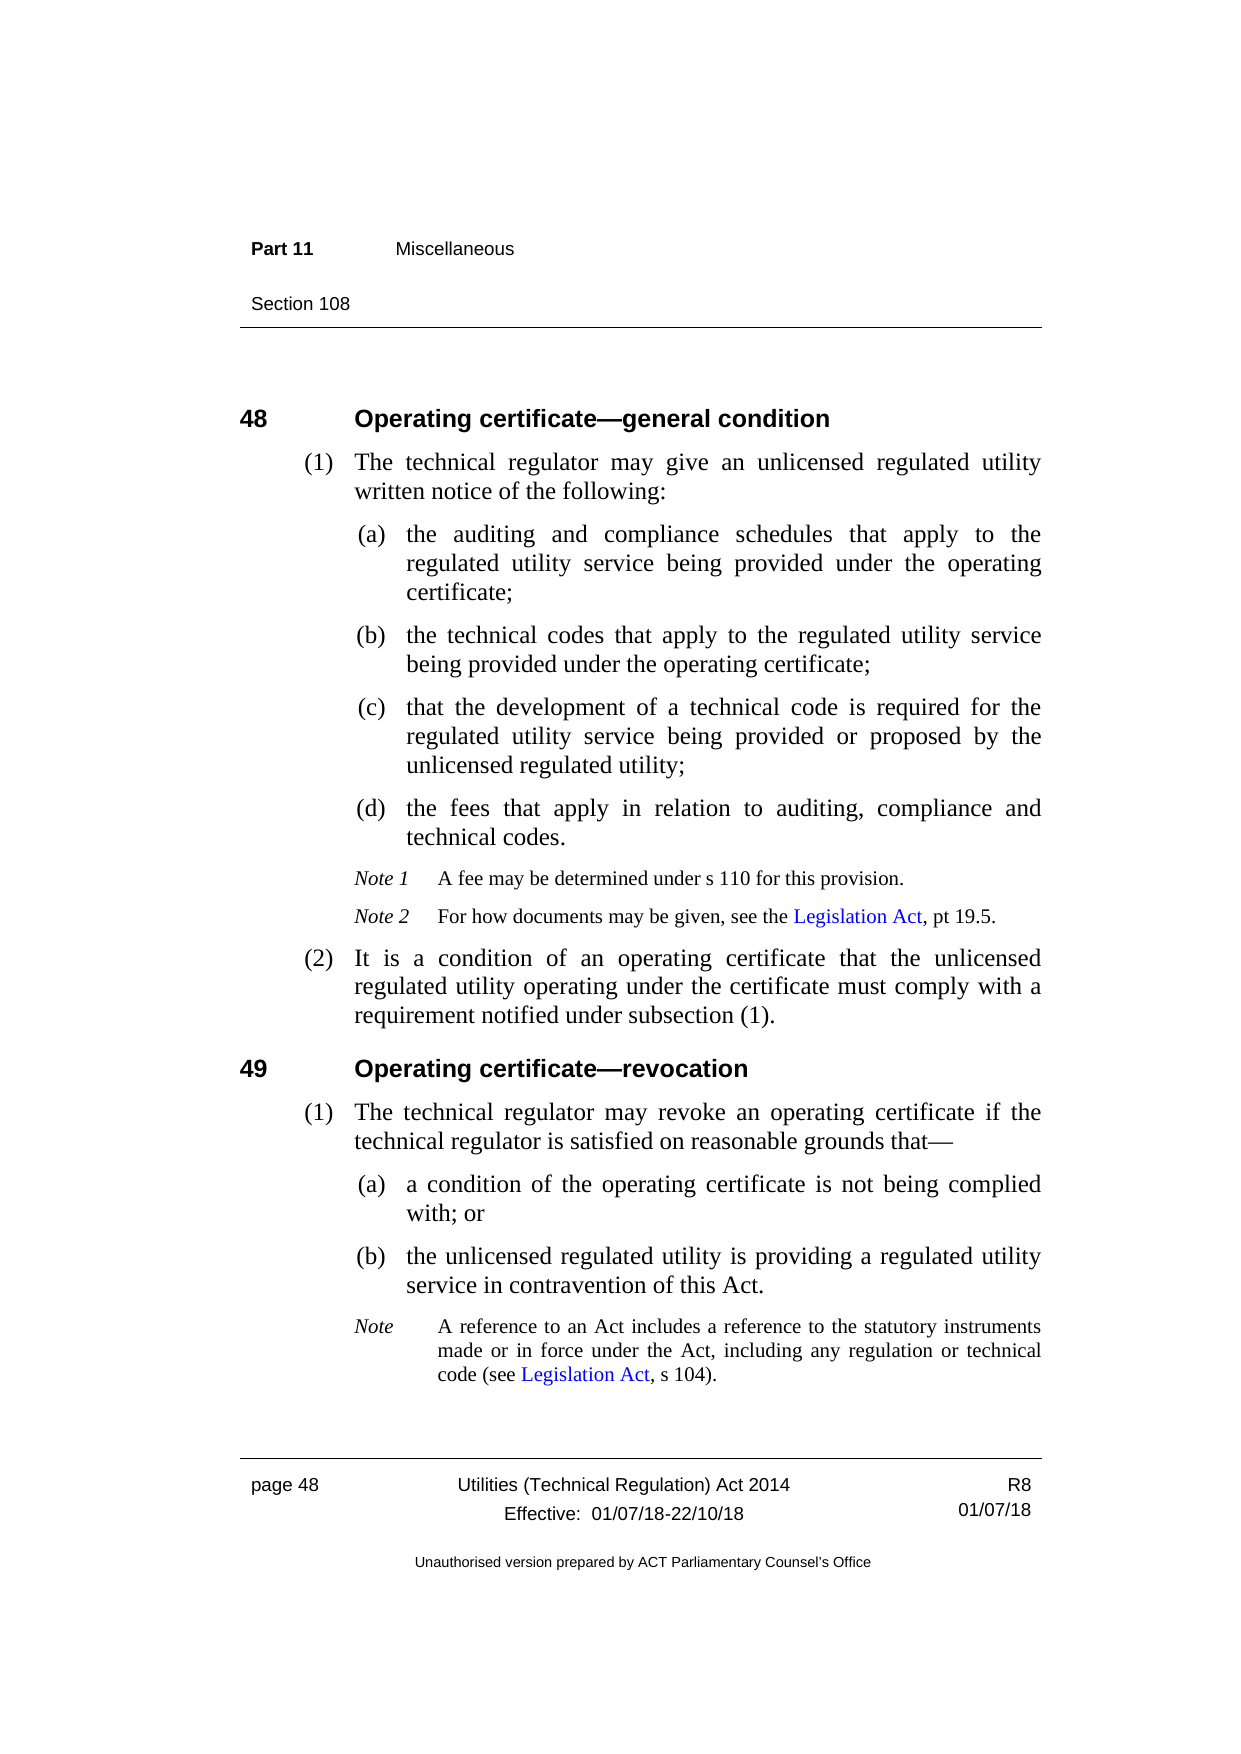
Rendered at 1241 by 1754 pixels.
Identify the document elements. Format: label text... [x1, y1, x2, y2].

text Note 1 A fee may be determined under s 110 for this provision. [354, 865, 1042, 889]
text (2) It is a condition of an operating certificate that the unlicensed regulated utility operating under the certificate must comply with a requirement notified under subsection (1). [239, 943, 1042, 1029]
text (d) the fees that apply in relation to auditing, compliance and technical codes. [239, 793, 1042, 851]
text (b) the technical codes that apply to the regulated utility service being provided under the operating certificate; [239, 620, 1042, 678]
text 49 Operating certificate—revocation [239, 1054, 1042, 1083]
text (c) that the development of a technical code is required for the regulated utility service being provided or proposed by the unlicensed regulated utility; [239, 692, 1042, 779]
text (1) The technical regulator may give an unlicensed regulated utility written notice of the following: [239, 447, 1042, 505]
text Note 2 For how documents may be given, see the Legislation Act, pt 19.5. [354, 904, 1042, 928]
text (b) the unlicensed regulated utility is providing a regulated utility service in contravention of this Act. [239, 1241, 1042, 1299]
text 48 Operating certificate—general condition [239, 404, 1042, 433]
text Note A reference to an Act includes a reference to the statutory instruments made or in force under the Act, including any regulation or technical code (see Legislation Act, s 104). [354, 1313, 1042, 1386]
text (a) a condition of the operating certificate is not being complied with; or [239, 1169, 1042, 1227]
text (a) the auditing and compliance schedules that apply to the regulated utility service being provided under the operating certificate; [239, 519, 1042, 606]
text (1) The technical regulator may revoke an operating certificate if the technical regulator is satisfied on reasonable grounds that— [239, 1097, 1042, 1155]
